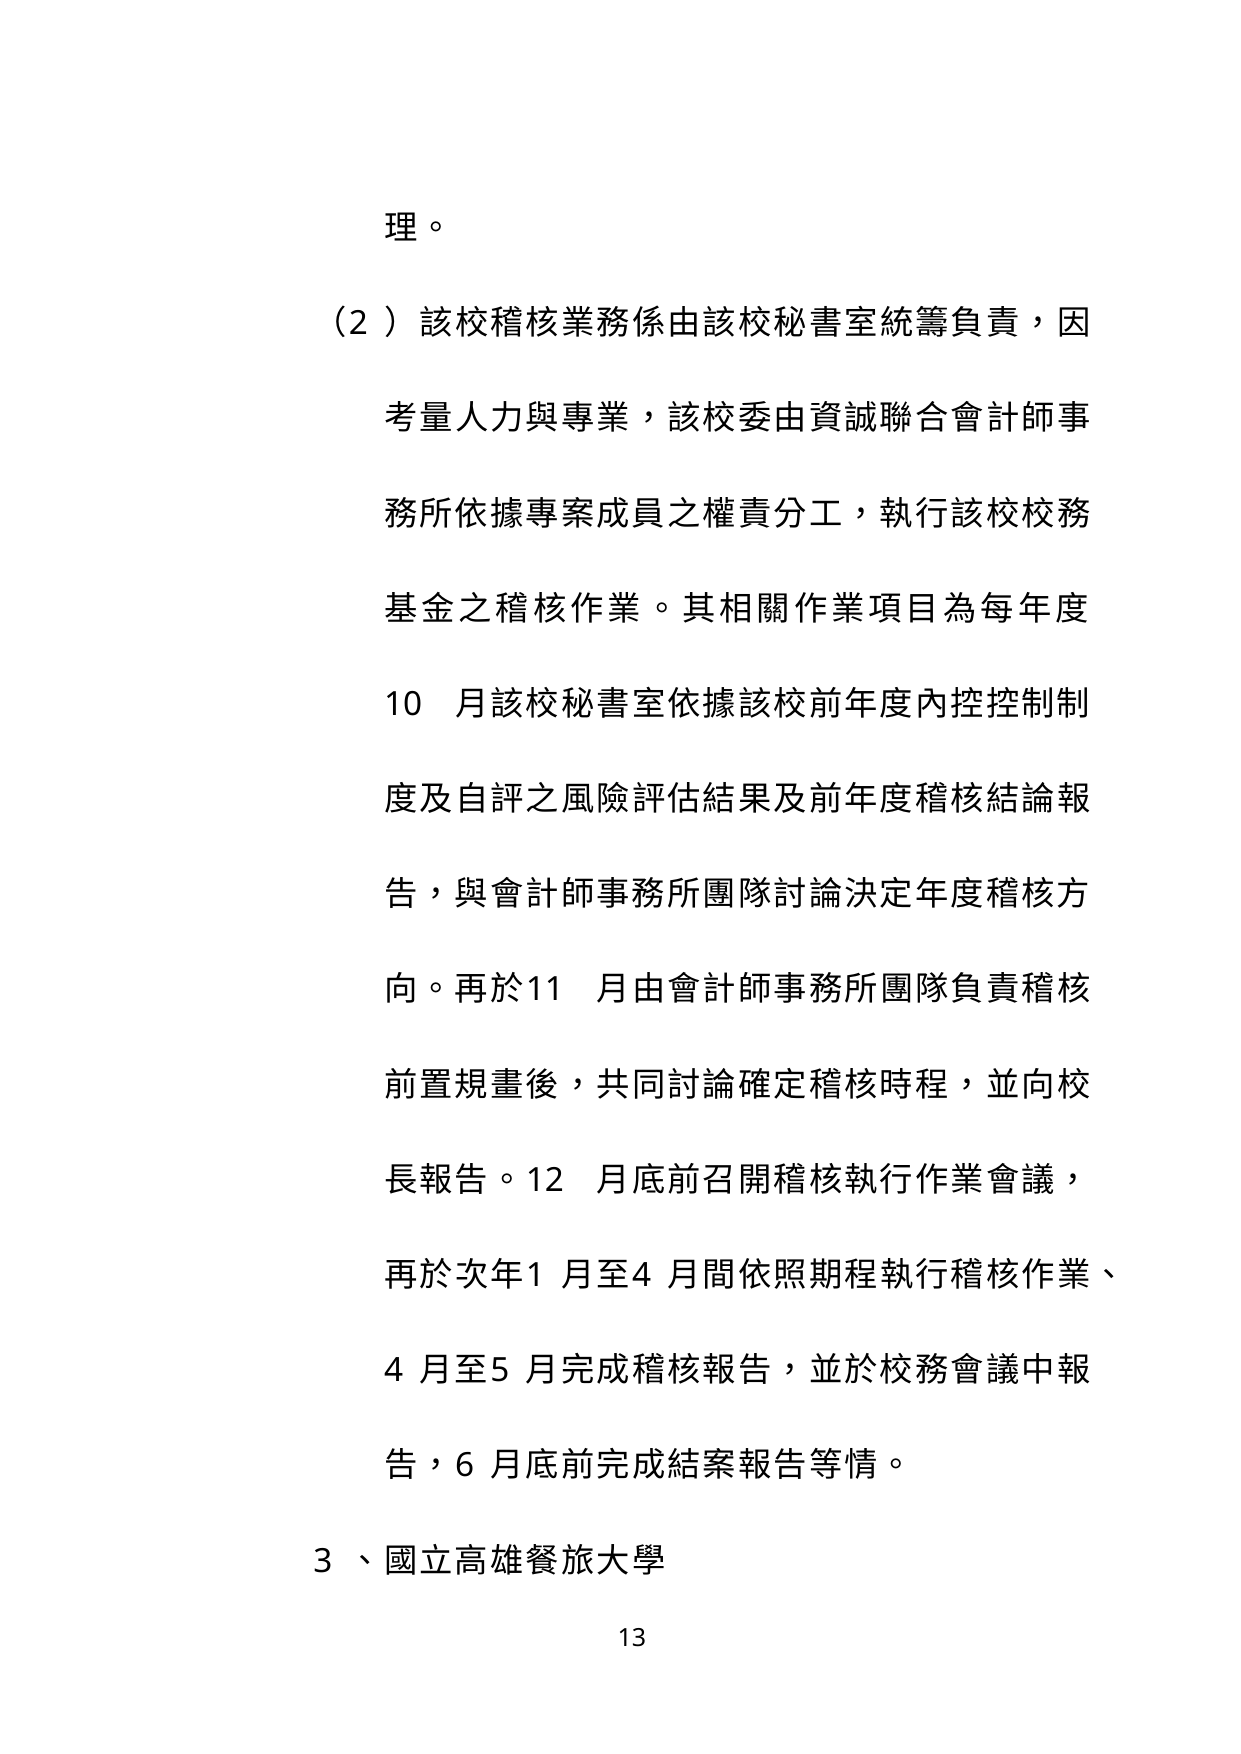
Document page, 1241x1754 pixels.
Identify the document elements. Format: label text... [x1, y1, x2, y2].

subtitle 國立陽明大學於105年2月設置隸屬於秘書室之專任稽核人員1名，惟因考量專業及稽核品質，故將稽核作業委由會計師事務所協助辦理。 [290, 177, 1092, 272]
subtitle 國立高雄餐旅大學 [296, 1510, 1092, 1605]
subtitle 該校稽核業務係由該校秘書室統籌負責，因考量人力與專業，該校委由資誠聯合會計師事務所依據專案成員之權責分工，執行該校校務基金之稽核作業。其相關作業項目為每年度10月該校秘書室依據該校前年度內控控制制度及自評之風險評估結果及前年度稽核結論報告，與會計師事務所團隊討論決定年度稽核方向。再於11月由會計師事務所團隊負責稽核前置規畫後，共同討論確定稽核時程，並向校長報告。12月底前召開稽核執行作業會議，再於次年1月至4月間依照期程執行稽核作業、4月至5月完成稽核報告，並於校務會議中報告，6月底前完成結案報告等情。 [290, 272, 1092, 1510]
